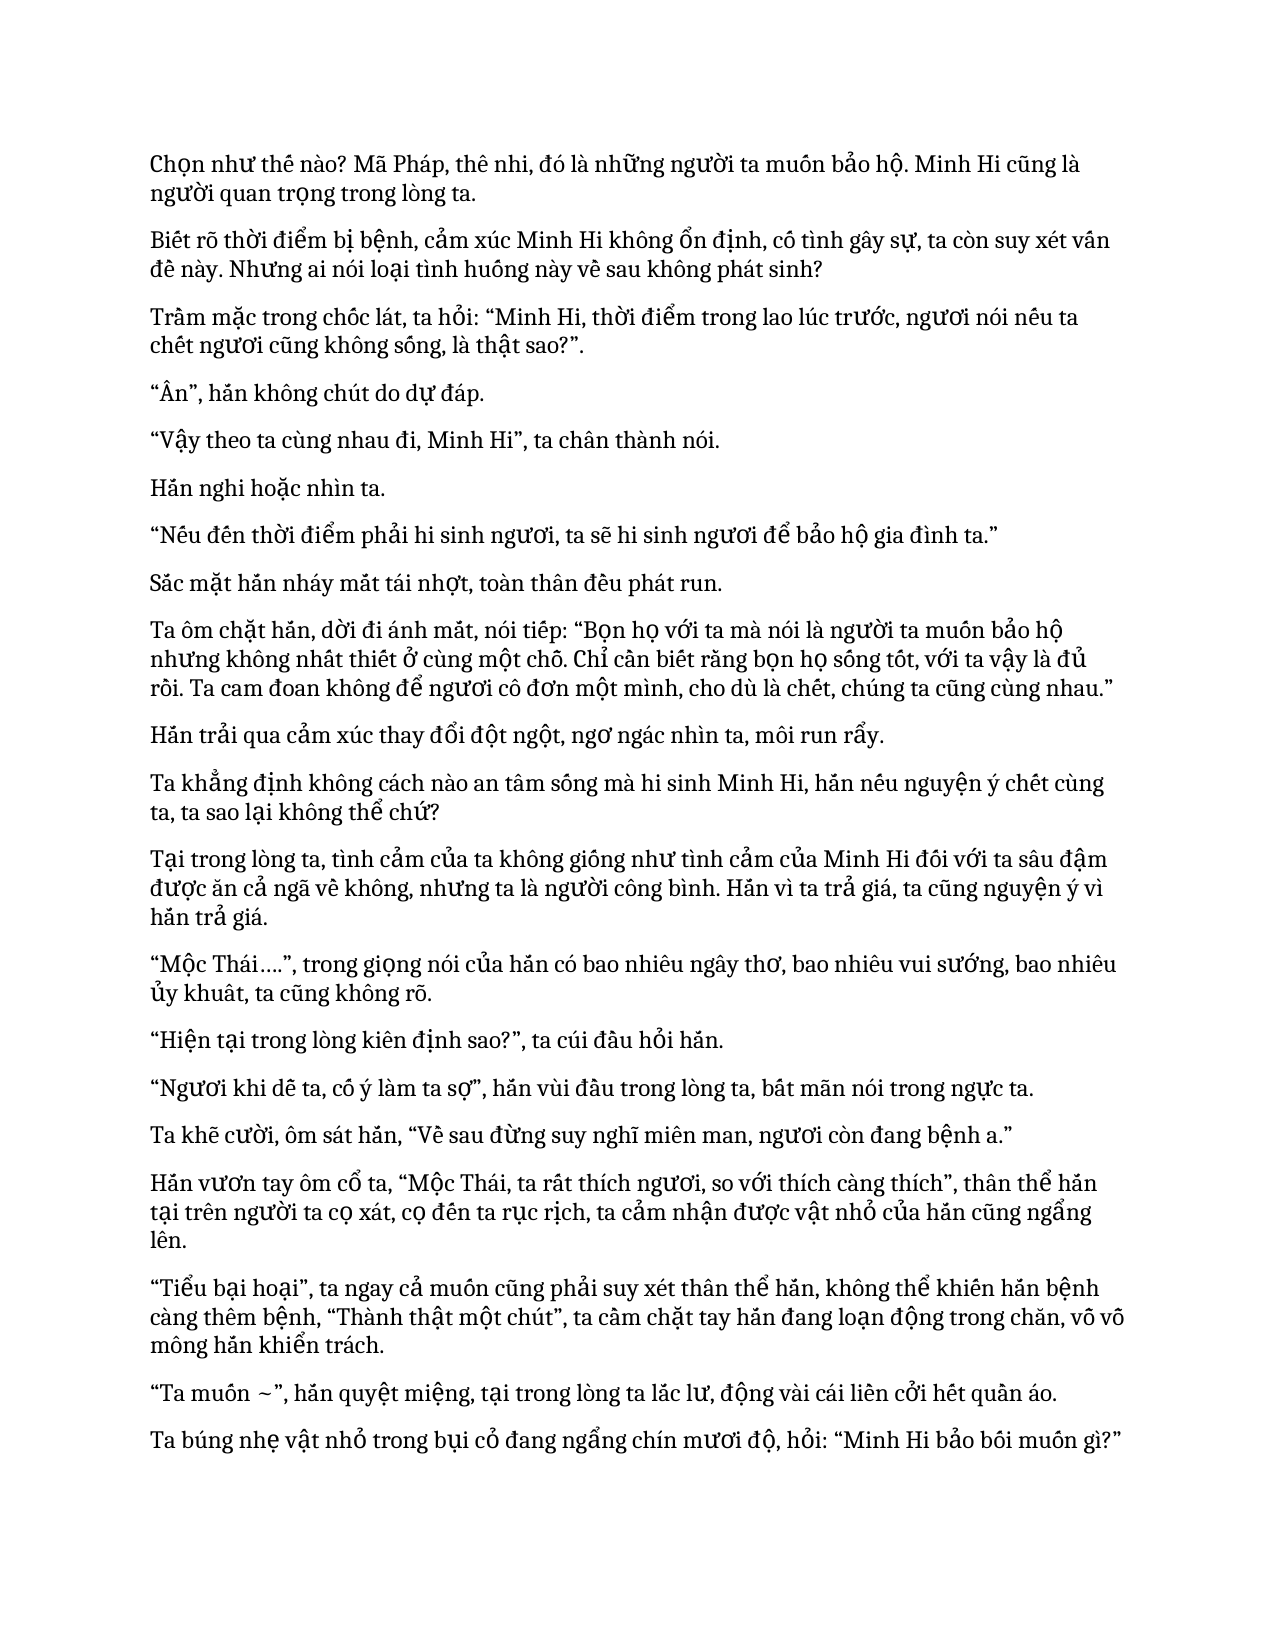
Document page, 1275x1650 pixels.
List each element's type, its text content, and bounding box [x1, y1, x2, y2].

text Hắn trải qua cảm xúc thay đổi đột ngột, ngơ ngác nhìn ta, môi run rẩy. [150, 721, 1125, 750]
text Ta búng nhẹ vật nhỏ trong bụi cỏ đang ngẩng chín mươi độ, hỏi: “Minh Hi bảo bối muốn gì?” [150, 1426, 1125, 1455]
text “Vậy theo ta cùng nhau đi, Minh Hi”, ta chân thành nói. [150, 426, 1125, 455]
text “Tiểu bại hoại”, ta ngay cả muốn cũng phải suy xét thân thể hắn, không thể khiến hắn bệnh càng thêm bệnh, “Thành thật một chút”, ta cầm chặt tay hắn đang loạn động trong chăn, vỗ vỗ mông hắn khiển trách. [150, 1274, 1125, 1360]
text “Mộc Thái….”, trong giọng nói của hắn có bao nhiêu ngây thơ, bao nhiêu vui sướng, bao nhiêu ủy khuât, ta cũng không rõ. [150, 950, 1125, 1007]
text Ta khẽ cười, ôm sát hắn, “Về sau đừng suy nghĩ miên man, ngươi còn đang bệnh a.” [150, 1121, 1125, 1150]
text “Hiện tại trong lòng kiên định sao?”, ta cúi đầu hỏi hắn. [150, 1026, 1125, 1055]
text “Ân”, hắn không chút do dự đáp. [150, 379, 1125, 407]
text Chọn như thế nào? Mã Pháp, thê nhi, đó là những người ta muốn bảo hộ. Minh Hi cũng là người quan trọng trong lòng ta. [150, 150, 1125, 207]
text “Ta muốn ~”, hắn quyệt miệng, tại trong lòng ta lắc lư, động vài cái liền cởi hết quần áo. [150, 1379, 1125, 1407]
text “Nếu đến thời điểm phải hi sinh ngươi, ta sẽ hi sinh ngươi để bảo hộ gia đình ta.” [150, 521, 1125, 550]
text Biết rõ thời điểm bị bệnh, cảm xúc Minh Hi không ổn định, cố tình gây sự, ta còn suy xét vấn đề này. Nhưng ai nói loại tình huống này về sau không phát sinh? [150, 226, 1125, 284]
text Hắn vươn tay ôm cổ ta, “Mộc Thái, ta rất thích ngươi, so với thích càng thích”, thân thể hắn tại trên người ta cọ xát, cọ đến ta rục rịch, ta cảm nhận được vật nhỏ của hắn cũng ngẩng lên. [150, 1169, 1125, 1255]
text “Ngươi khi dễ ta, cố ý làm ta sợ”, hắn vùi đầu trong lòng ta, bất mãn nói trong ngực ta. [150, 1074, 1125, 1102]
text Trầm mặc trong chốc lát, ta hỏi: “Minh Hi, thời điểm trong lao lúc trước, ngươi nói nếu ta chết ngươi cũng không sống, là thật sao?”. [150, 302, 1125, 360]
text Tại trong lòng ta, tình cảm của ta không giống như tình cảm của Minh Hi đối với ta sâu đậm được ăn cả ngã về không, nhưng ta là người công bình. Hắn vì ta trả giá, ta cũng nguyện ý vì hắn trả giá. [150, 845, 1125, 931]
text Sắc mặt hắn nháy mắt tái nhợt, toàn thân đều phát run. [150, 569, 1125, 597]
text Hắn nghi hoặc nhìn ta. [150, 474, 1125, 502]
text Ta khẳng định không cách nào an tâm sống mà hi sinh Minh Hi, hắn nếu nguyện ý chết cùng ta, ta sao lại không thể chứ? [150, 769, 1125, 826]
text Ta ôm chặt hắn, dời đi ánh mắt, nói tiếp: “Bọn họ với ta mà nói là người ta muốn bảo hộ nhưng không nhất thiết ở cùng một chỗ. Chỉ cần biết rằng bọn họ sống tốt, với ta vậy là đủ rồi. Ta cam đoan không để ngươi cô đơn một mình, cho dù là chết, chúng ta cũng cùng nhau.” [150, 616, 1125, 702]
